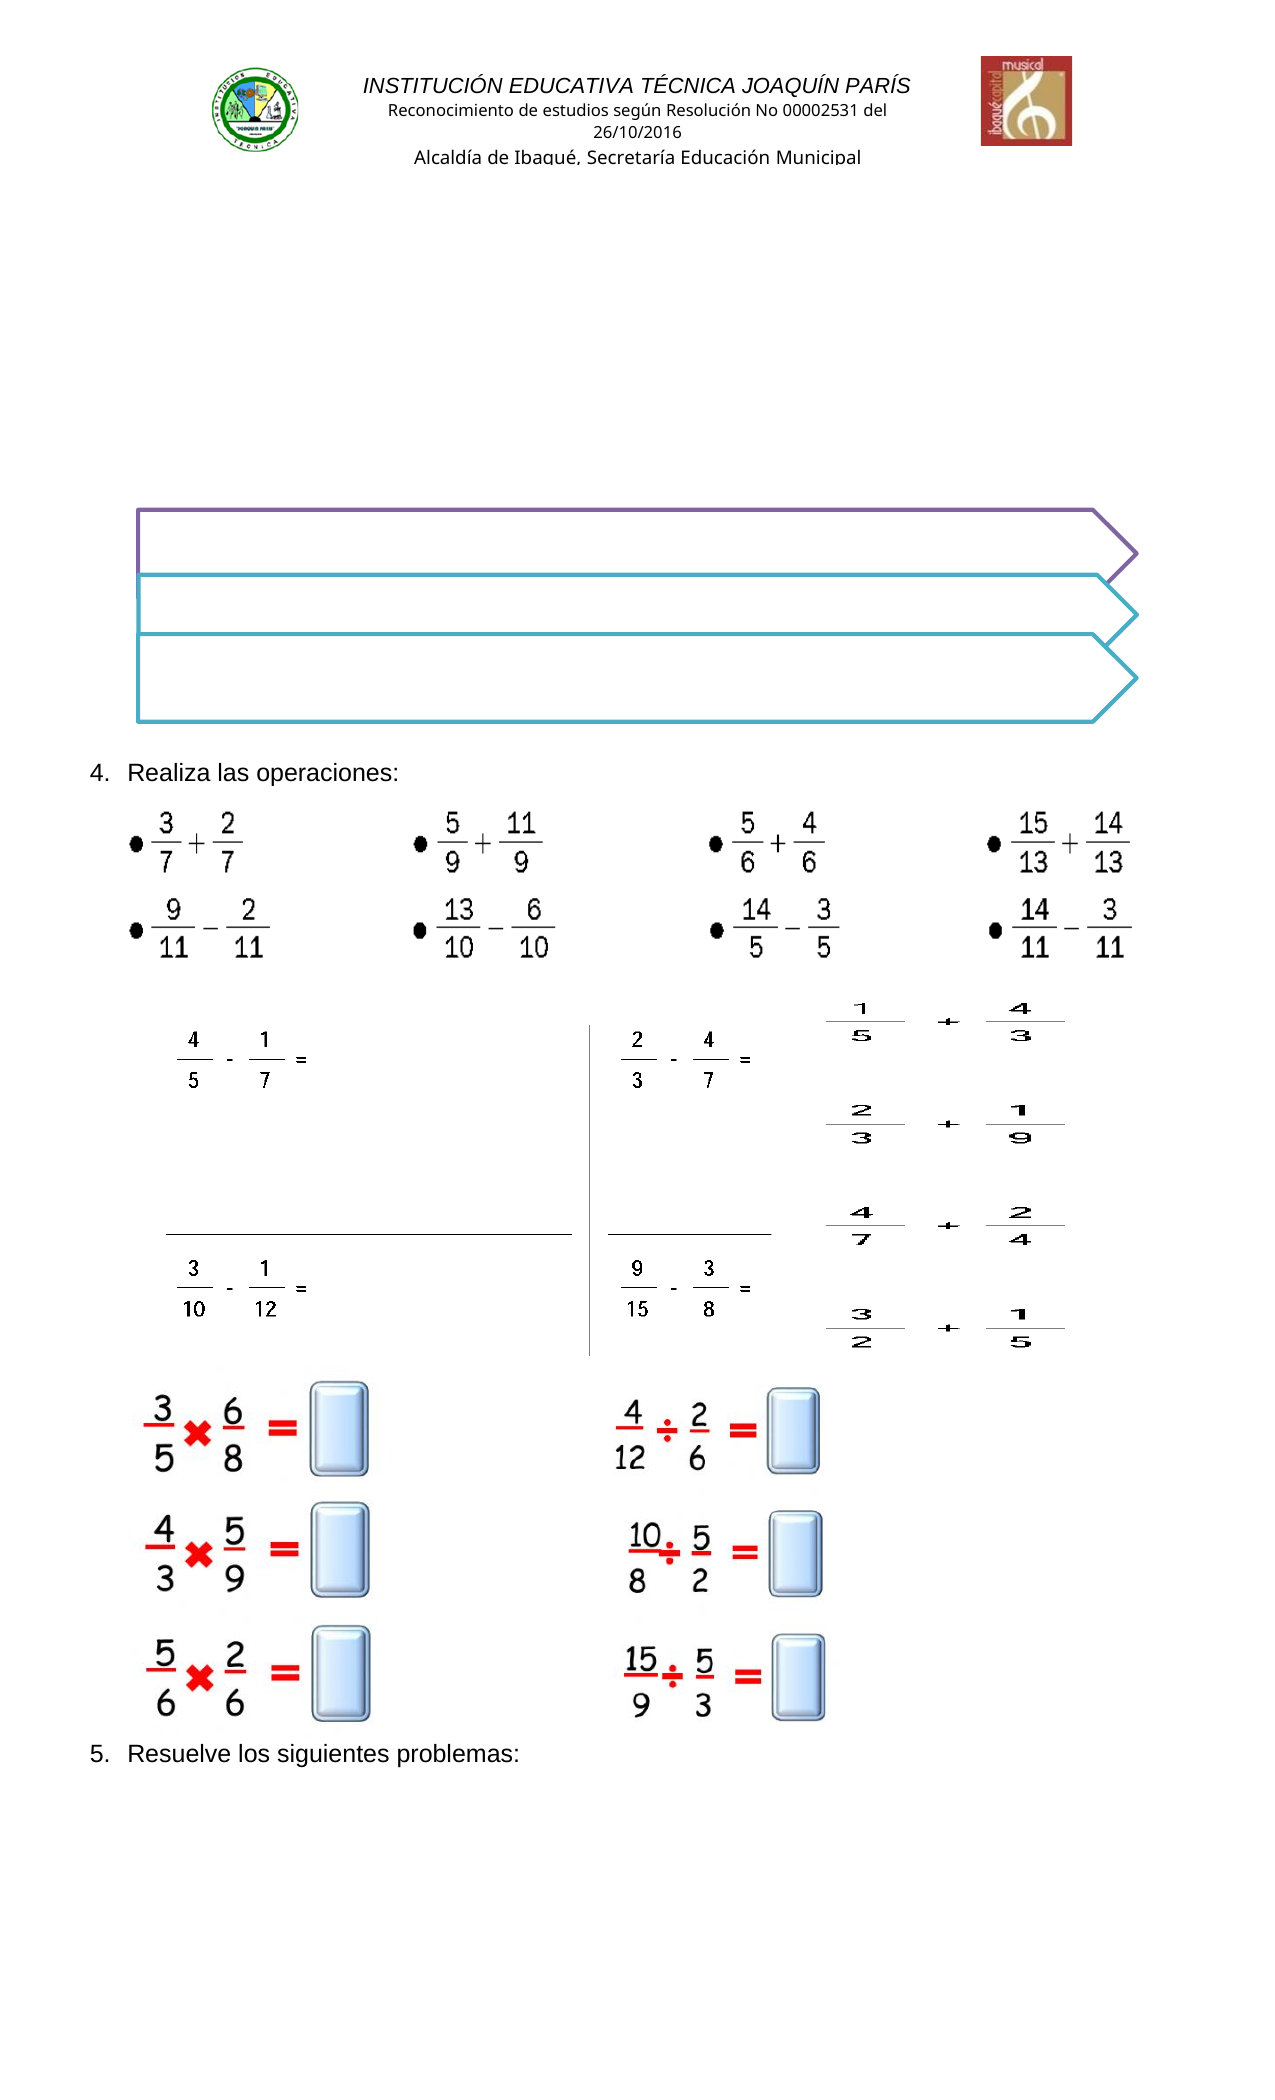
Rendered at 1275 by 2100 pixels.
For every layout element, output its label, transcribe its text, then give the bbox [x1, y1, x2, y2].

picture [211, 67, 299, 152]
picture [980, 56, 1073, 146]
picture [127, 1362, 404, 1739]
list Realiza las operaciones: [89, 758, 1212, 787]
list Resuelve los siguientes problemas: [89, 1739, 1212, 1768]
picture [612, 1370, 845, 1739]
